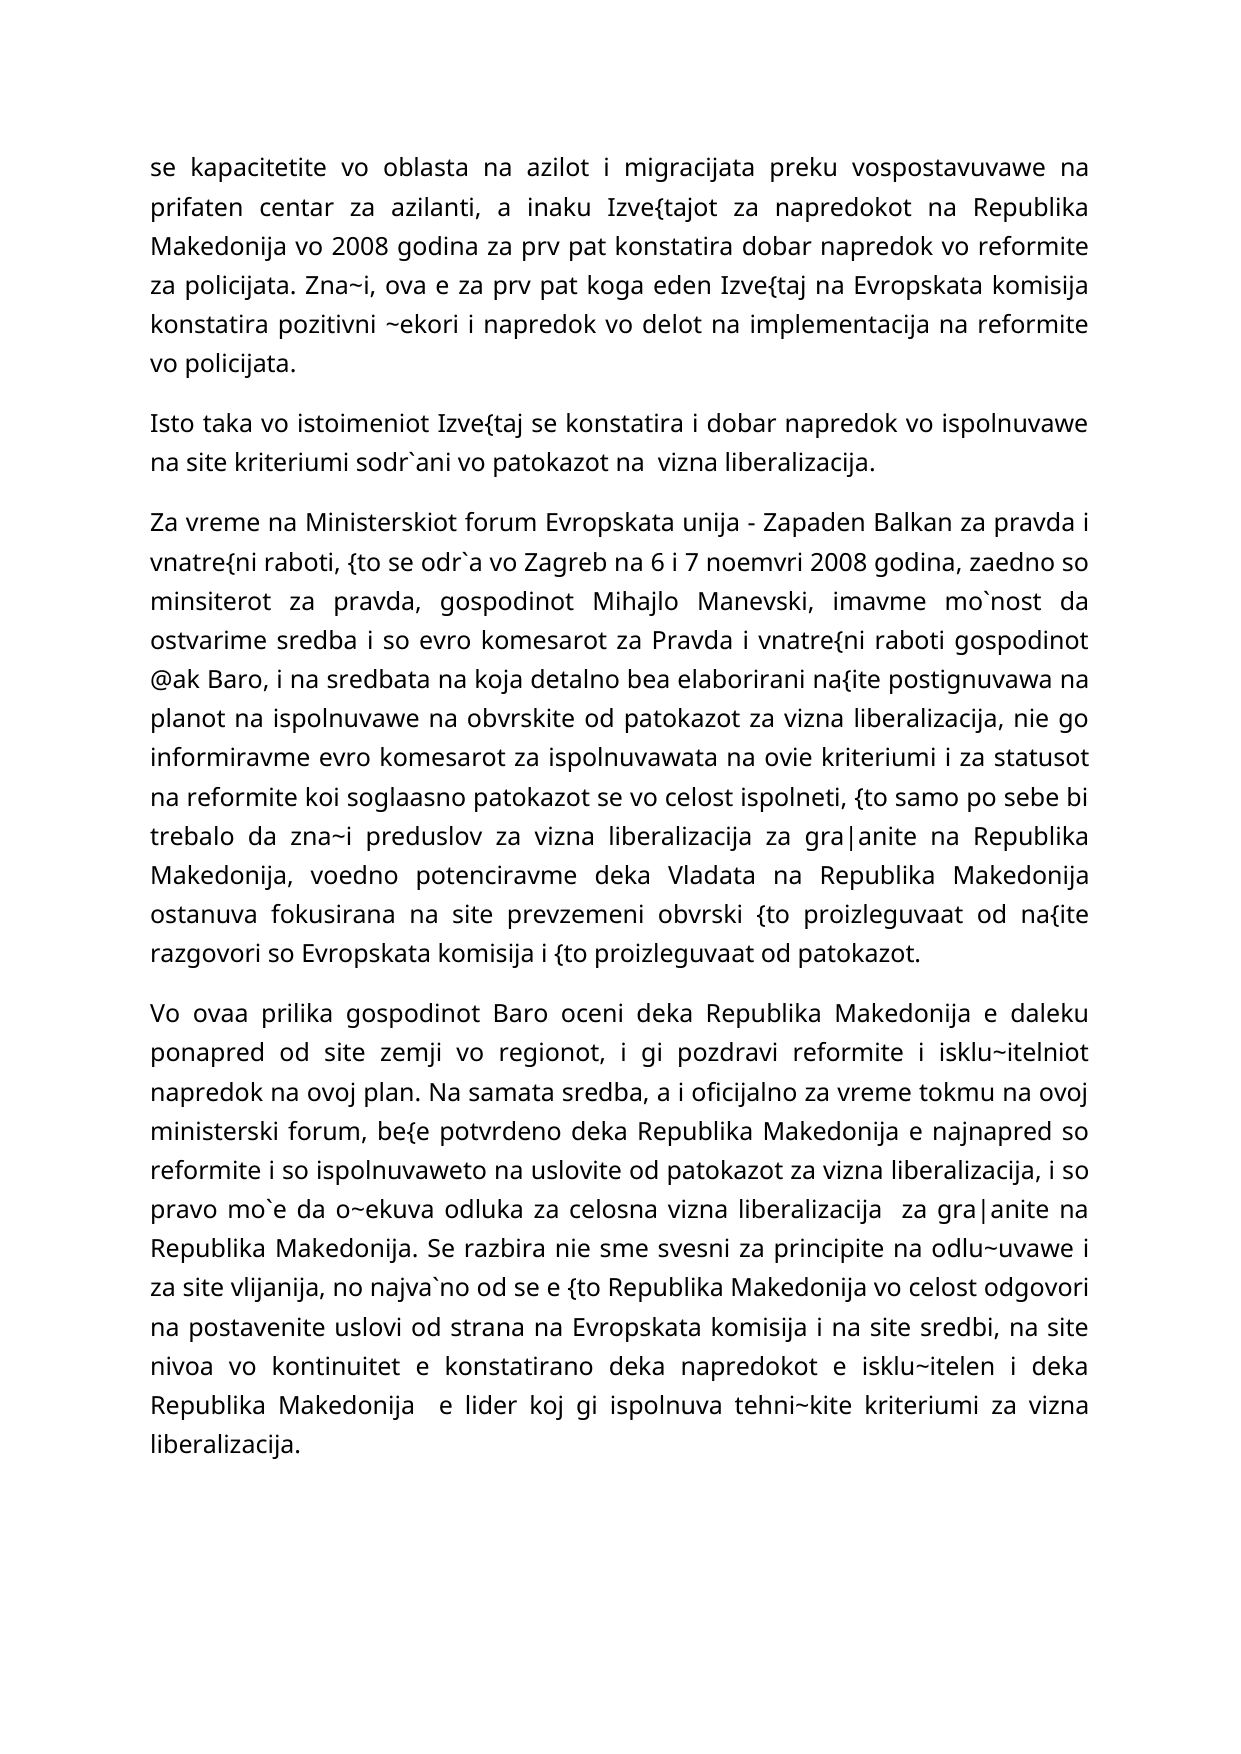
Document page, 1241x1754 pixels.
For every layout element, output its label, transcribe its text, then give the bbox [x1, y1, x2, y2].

text Vo ovaa prilika gospodinot Baro oceni deka Republika Makedonija e daleku ponapred od site zemji vo regionot, i gi pozdravi reformite i isklu~itelniot napredok na ovoj plan. Na samata sredba, a i oficijalno za vreme tokmu na ovoj ministerski forum, be{e potvrdeno deka Republika Makedonija e najnapred so reformite i so ispolnuvaweto na uslovite od patokazot za vizna liberalizacija, i so pravo mo`e da o~ekuva odluka za celosna vizna liberalizacija za gra|anite na Republika Makedonija. Se razbira nie sme svesni za principite na odlu~uvawe i za site vlijanija, no najva`no od se e {to Republika Makedonija vo celost odgovori na postavenite uslovi od strana na Evropskata komisija i na site sredbi, na site nivoa vo kontinuitet e konstatirano deka napredokot e isklu~itelen i deka Republika Makedonija e lider koj gi ispolnuva tehni~kite kriteriumi za vizna liberalizacija. [150, 996, 1090, 1461]
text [150, 150, 1090, 380]
text Za vreme na Ministerskiot forum Evropskata unija - Zapaden Balkan za pravda i vnatre{ni raboti, {to se odr`a vo Zagreb na 6 i 7 noemvri 2008 godina, zaedno so minsiterot za pravda, gospodinot Mihajlo Manevski, imavme mo`nost da ostvarime sredba i so evro komesarot za Pravda i vnatre{ni raboti gospodinot @ak Baro, i na sredbata na koja detalno bea elaborirani na{ite postignuvawa na planot na ispolnuvawe na obvrskite od patokazot za vizna liberalizacija, nie go informiravme evro komesarot za ispolnuvawata na ovie kriteriumi i za statusot na reformite koi soglaasno patokazot se vo celost ispolneti, {to samo po sebe bi trebalo da zna~i preduslov za vizna liberalizacija za gra|anite na Republika Makedonija, voedno potenciravme deka Vladata na Republika Makedonija ostanuva fokusirana na site prevzemeni obvrski {to proizleguvaat od na{ite razgovori so Evropskata komisija i {to proizleguvaat od patokazot. [150, 505, 1090, 970]
text Isto taka vo istoimeniot Izve{taj se konstatira i dobar napredok vo ispolnuvawe na site kriteriumi sodr`ani vo patokazot na vizna liberalizacija. [150, 406, 1090, 479]
